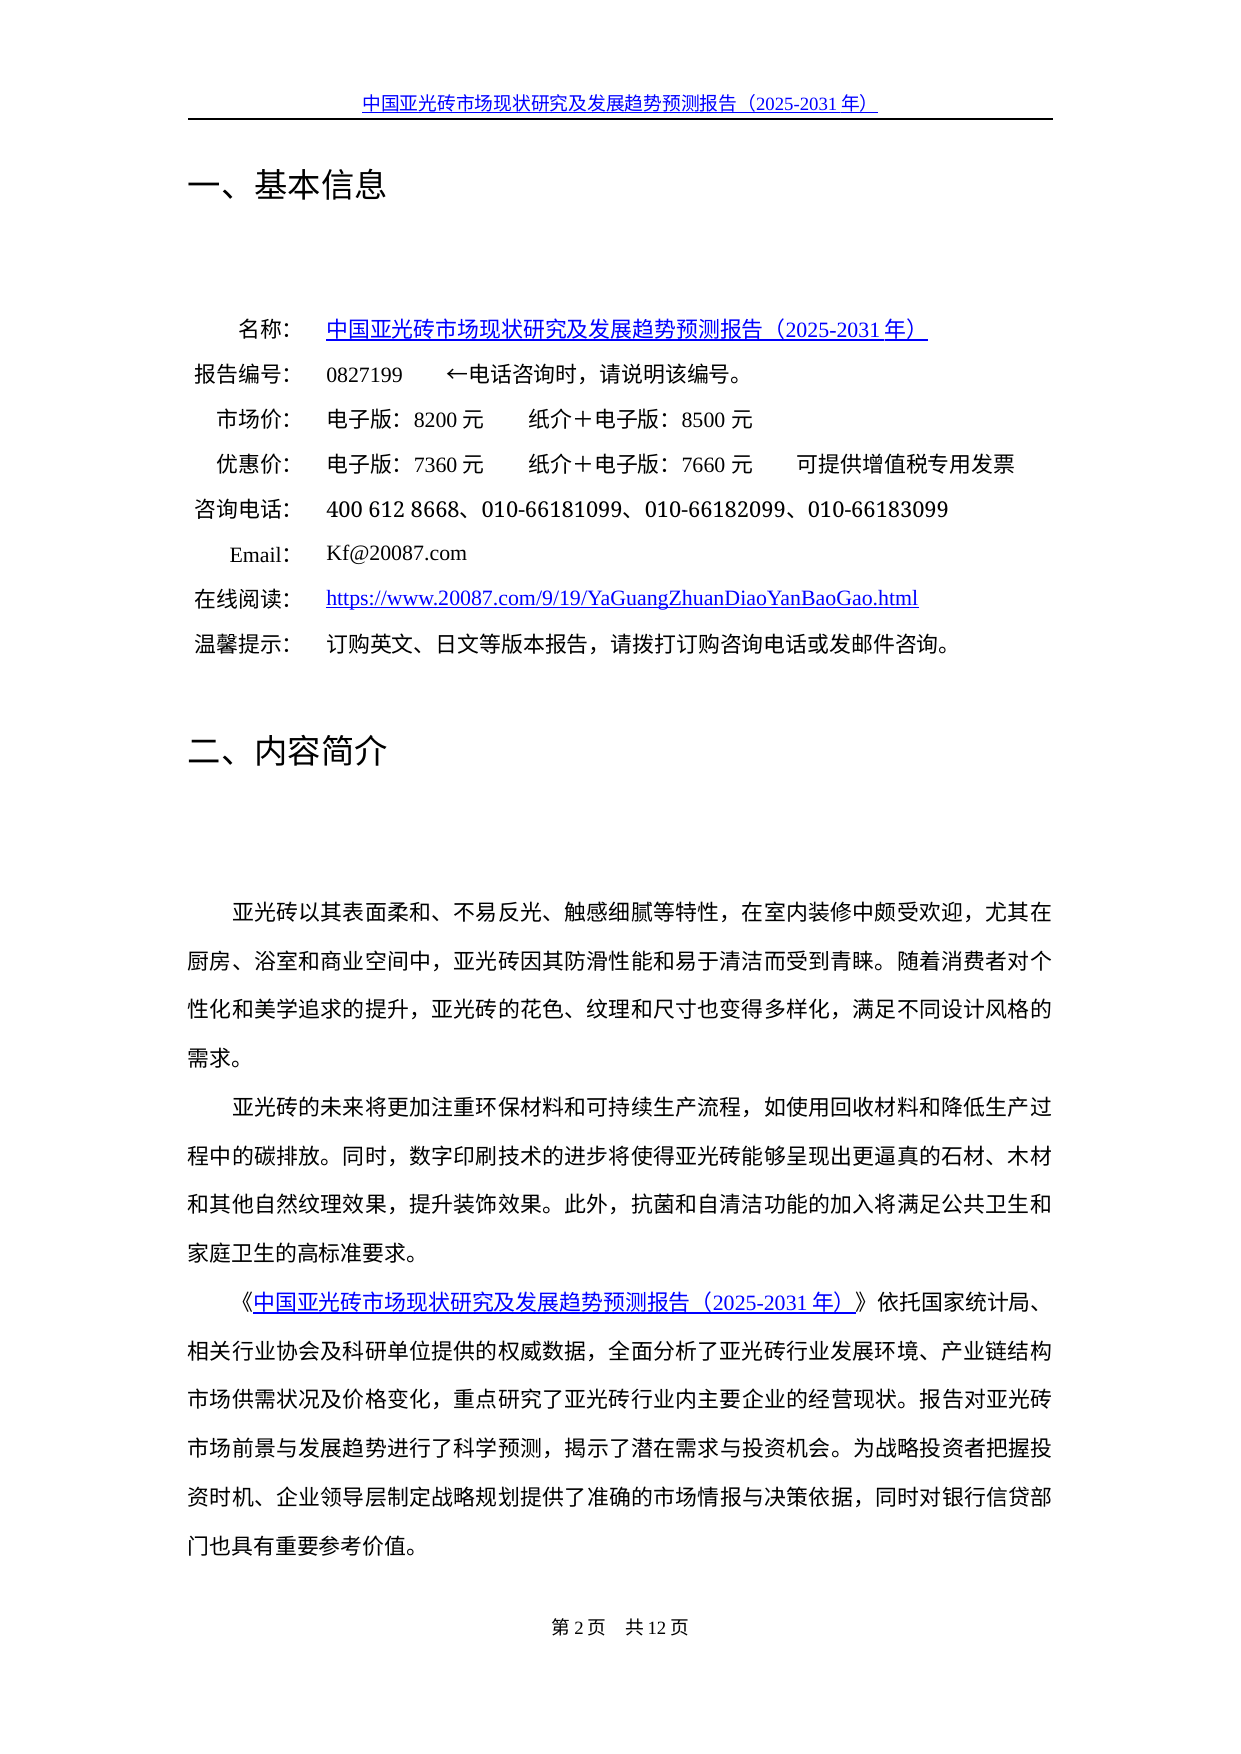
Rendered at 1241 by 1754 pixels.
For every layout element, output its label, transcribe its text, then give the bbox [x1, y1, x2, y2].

table_cell 温馨提示： [167, 627, 315, 672]
table_cell 在线阅读： [167, 582, 315, 627]
table_cell 订购英文、日文等版本报告，请拨打订购咨询电话或发邮件咨询。 [315, 627, 1073, 672]
table_cell Email： [167, 537, 315, 582]
table_cell Kf@20087.com [315, 537, 1073, 582]
table_header 名称： [167, 312, 315, 357]
title 一、基本信息 [187, 150, 1053, 215]
table_cell 报告编号： [167, 357, 315, 402]
table_cell 0827199 ←电话咨询时，请说明该编号。 [315, 357, 1073, 402]
table_cell 优惠价： [167, 447, 315, 492]
table_header 中国亚光砖市场现状研究及发展趋势预测报告（2025-2031年） [315, 312, 1073, 357]
table_cell 市场价： [167, 402, 315, 447]
title 二、内容简介 [187, 717, 1053, 782]
table_cell 咨询电话： [167, 492, 315, 537]
table_cell 400 612 8668、010-66181099、010-66182099、010-66183099 [315, 492, 1073, 537]
table_cell 电子版：8200 元 纸介＋电子版：8500 元 [315, 402, 1073, 447]
table_cell 电子版：7360 元 纸介＋电子版：7660 元 可提供增值税专用发票 [315, 447, 1073, 492]
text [187, 894, 1053, 1561]
table_cell [315, 582, 1073, 627]
